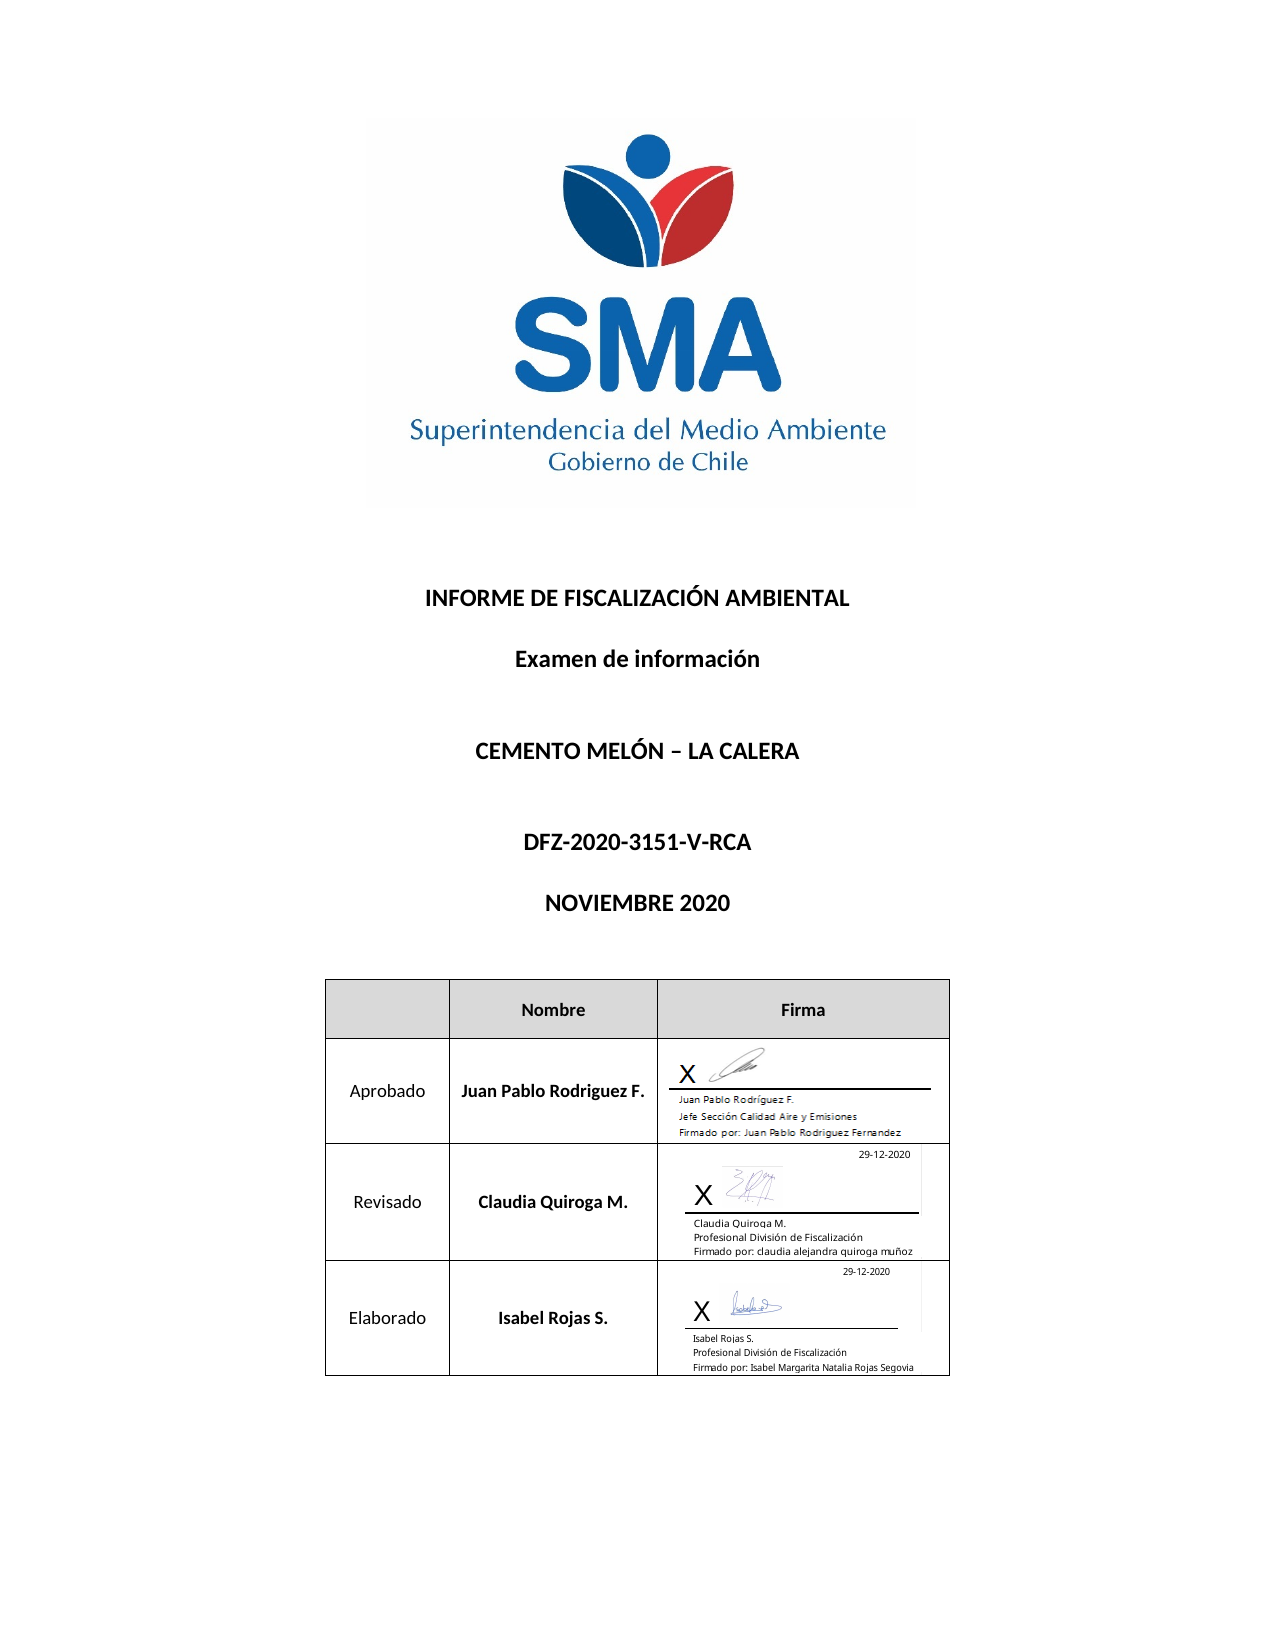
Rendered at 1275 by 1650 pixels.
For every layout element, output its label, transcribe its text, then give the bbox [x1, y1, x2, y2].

text Examen de información [118, 643, 1157, 674]
table_cell [939, 1039, 949, 1143]
table_cell Isabel Rojas S. [450, 1261, 657, 1375]
table_cell Claudia Quiroga M. [450, 1144, 657, 1260]
text CEMENTO MELÓN – LA CALERA [118, 735, 1157, 766]
text INFORME DE FISCALIZACIÓN AMBIENTAL [118, 582, 1157, 613]
picture [365, 118, 916, 508]
table_cell [658, 1039, 668, 1143]
picture [668, 1039, 939, 1143]
table_header Nombre [450, 980, 657, 1038]
table_cell Aprobado [326, 1039, 449, 1143]
table_cell Elaborado [326, 1261, 449, 1375]
table_cell Juan Pablo Rodriguez F. [450, 1039, 657, 1143]
text NOVIEMBRE 2020 [118, 888, 1157, 918]
table_header [326, 980, 449, 1038]
table_cell [922, 1261, 949, 1375]
table_cell [658, 1144, 949, 1260]
table_cell [658, 1261, 685, 1375]
table_cell Revisado [326, 1144, 449, 1260]
table_header Firma [658, 980, 949, 1038]
text DFZ-2020-3151-V-RCA [118, 827, 1157, 857]
